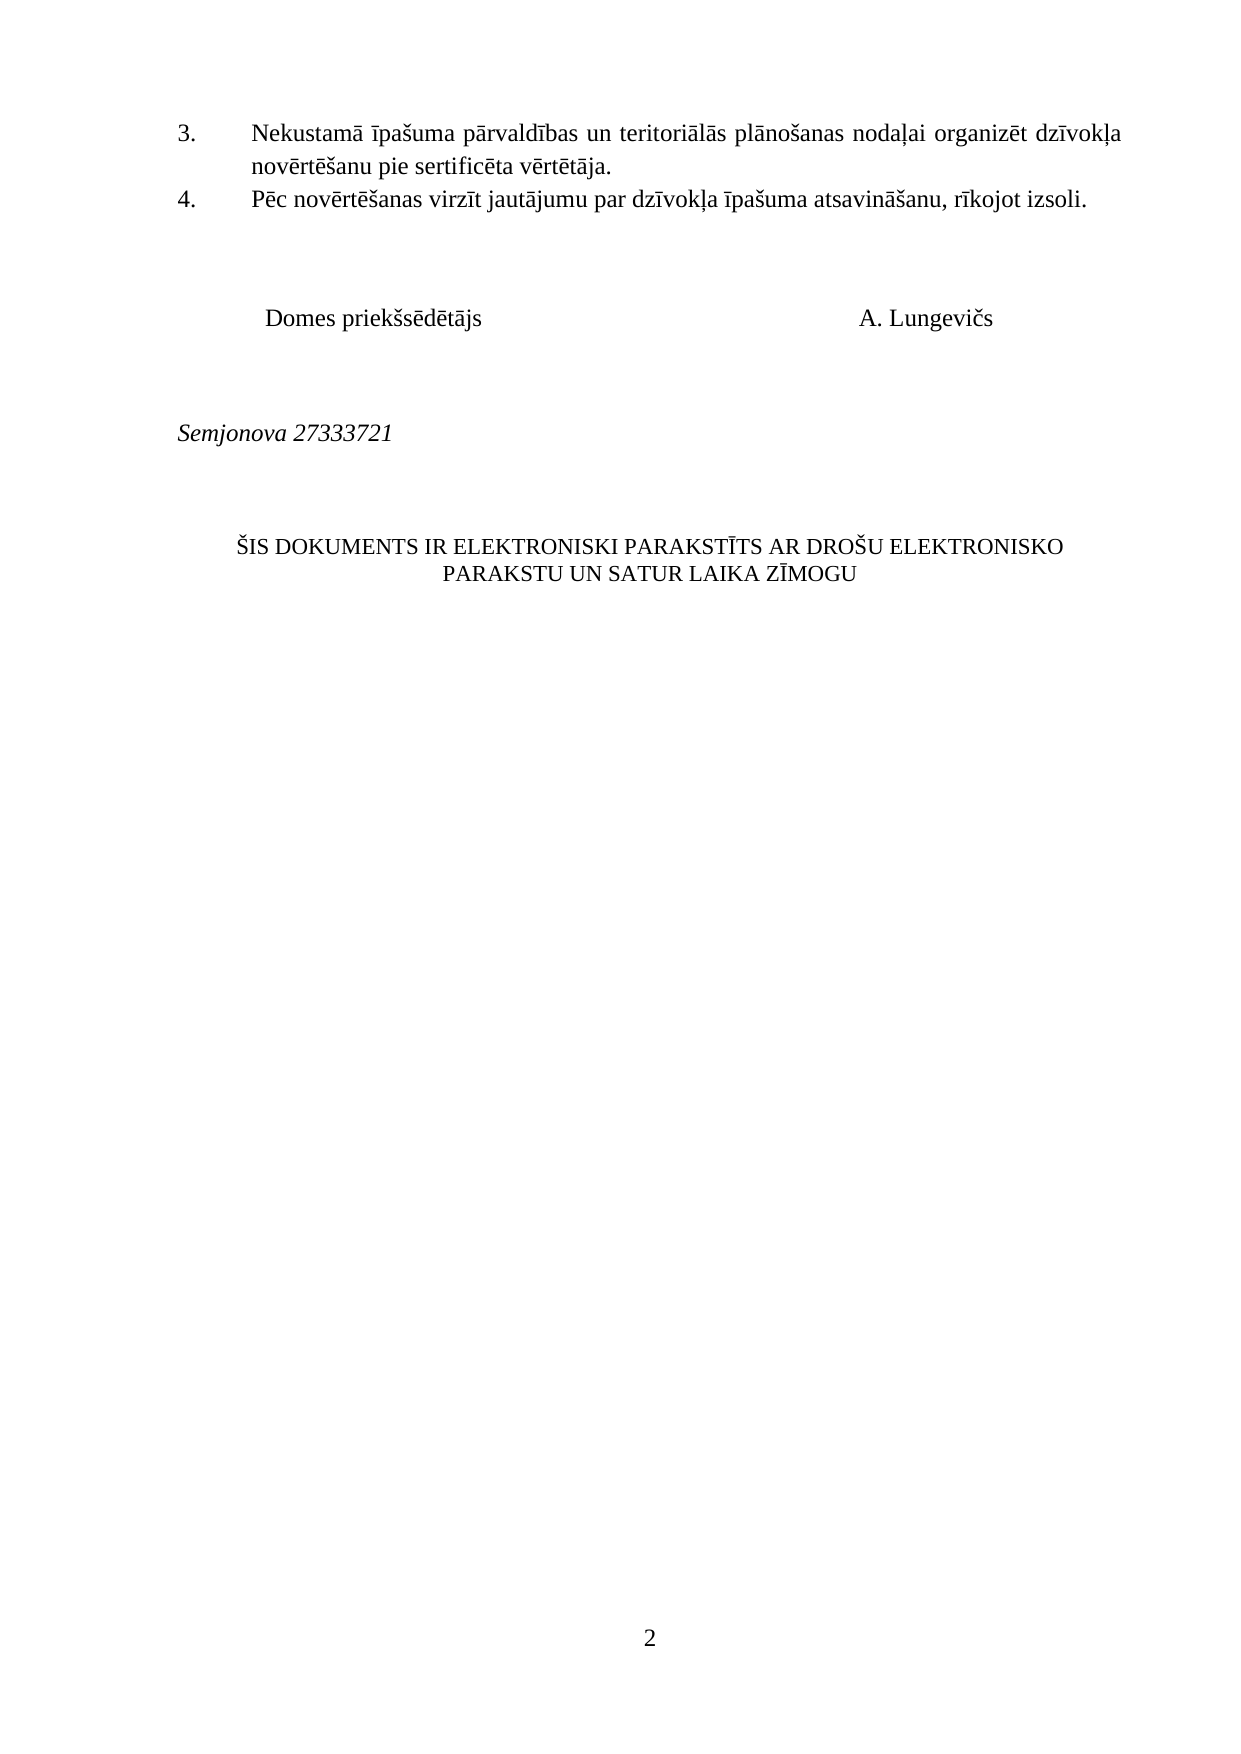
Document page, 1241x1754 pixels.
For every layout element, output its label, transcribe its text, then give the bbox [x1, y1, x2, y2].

list Nekustamā īpašuma pārvaldības un teritoriālās plānošanas nodaļai organizēt dzīvokļa novērtēšanu pie sertificēta vērtētāja. [177, 118, 1122, 180]
list Pēc novērtēšanas virzīt jautājumu par dzīvokļa īpašuma atsavināšanu, rīkojot izsoli. [177, 184, 1122, 213]
text Domes priekšsēdētājs A. Lungevičs [177, 303, 1122, 332]
text ŠIS DOKUMENTS IR ELEKTRONISKI PARAKSTĪTS AR DROŠU ELEKTRONISKO PARAKSTU UN SATUR LAIKA ZĪMOGU [178, 533, 1122, 586]
text Semjonova 27333721 [177, 418, 1122, 447]
